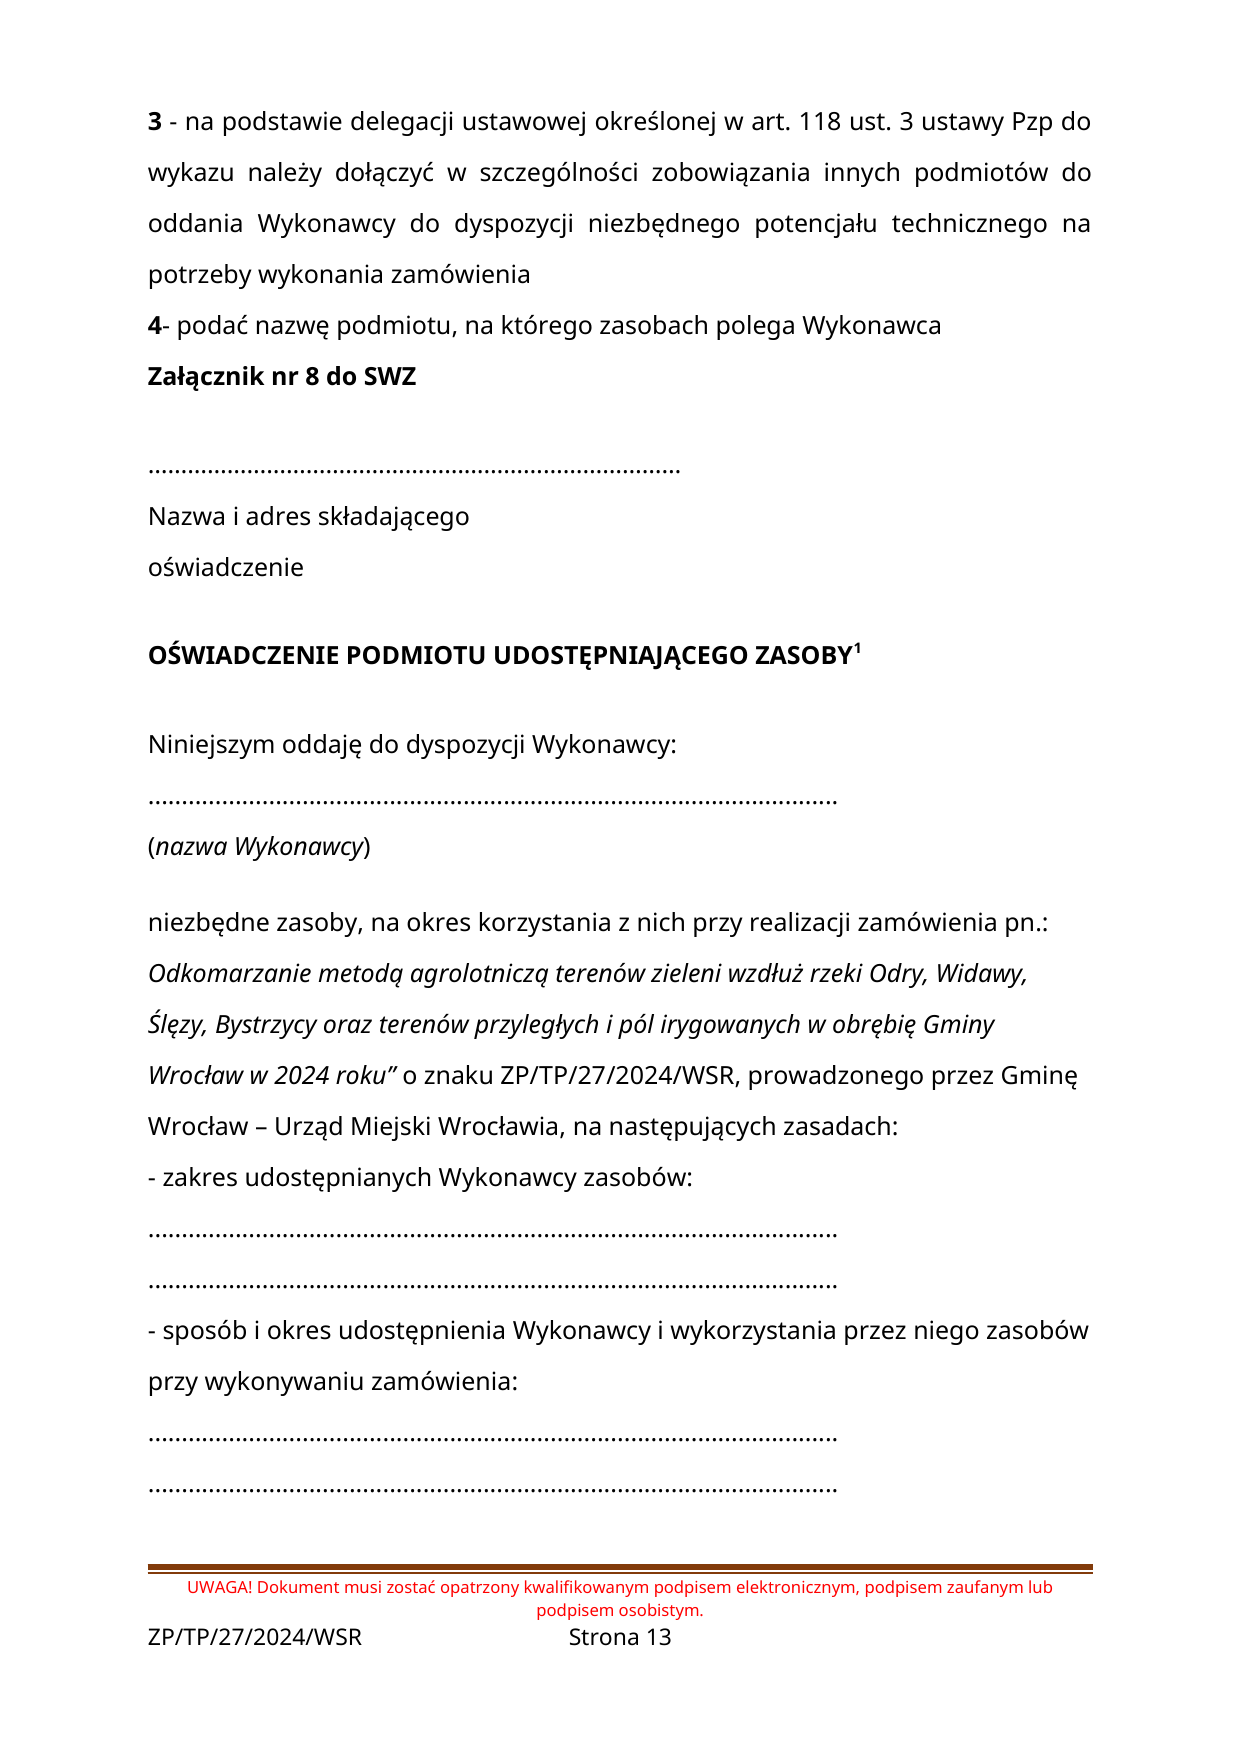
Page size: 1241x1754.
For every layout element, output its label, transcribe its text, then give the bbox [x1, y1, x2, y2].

text ....................................................................................................... [148, 1415, 1093, 1449]
text Nazwa i adres składającego oświadczenie [148, 498, 605, 583]
text 3 - na podstawie delegacji ustawowej określonej w art. 118 ust. 3 ustawy Pzp do wykazu należy dołączyć w szczególności zobowiązania innych podmiotów do oddania Wykonawcy do dyspozycji niezbędnego potencjału technicznego na potrzeby wykonania zamówienia [148, 103, 1093, 291]
text ……………………………………………………………………… [148, 447, 1093, 481]
text Załącznik nr 8 do SWZ [148, 359, 1093, 393]
text - zakres udostępnianych Wykonawcy zasobów: [148, 1160, 1093, 1194]
text ....................................................................................................... [148, 1262, 1093, 1296]
text 4- podać nazwę podmiotu, na którego zasobach polega Wykonawca [148, 308, 1093, 342]
subtitle OŚWIADCZENIE PODMIOTU UDOSTĘPNIAJĄCEGO ZASOBY1 [148, 638, 1093, 672]
text ....................................................................................................... [148, 1466, 1093, 1500]
text - sposób i okres udostępnienia Wykonawcy i wykorzystania przez niego zasobów przy wykonywaniu zamówienia: [148, 1313, 1093, 1398]
text niezbędne zasoby, na okres korzystania z nich przy realizacji zamówienia pn.: Odkomarzanie metodą agrolotniczą terenów zieleni wzdłuż rzeki Odry, Widawy, Ślęzy, Bystrzycy oraz terenów przyległych i pól irygowanych w obrębię Gminy Wrocław w 2024 roku” o znaku ZP/TP/27/2024/WSR, prowadzonego przez Gminę Wrocław – Urząd Miejski Wrocławia, na następujących zasadach: [148, 904, 1093, 1143]
text (nazwa Wykonawcy) [148, 828, 1093, 862]
text ....................................................................................................... [148, 1211, 1093, 1245]
text ....................................................................................................... [148, 777, 1093, 811]
text Niniejszym oddaję do dyspozycji Wykonawcy: [148, 726, 1093, 760]
